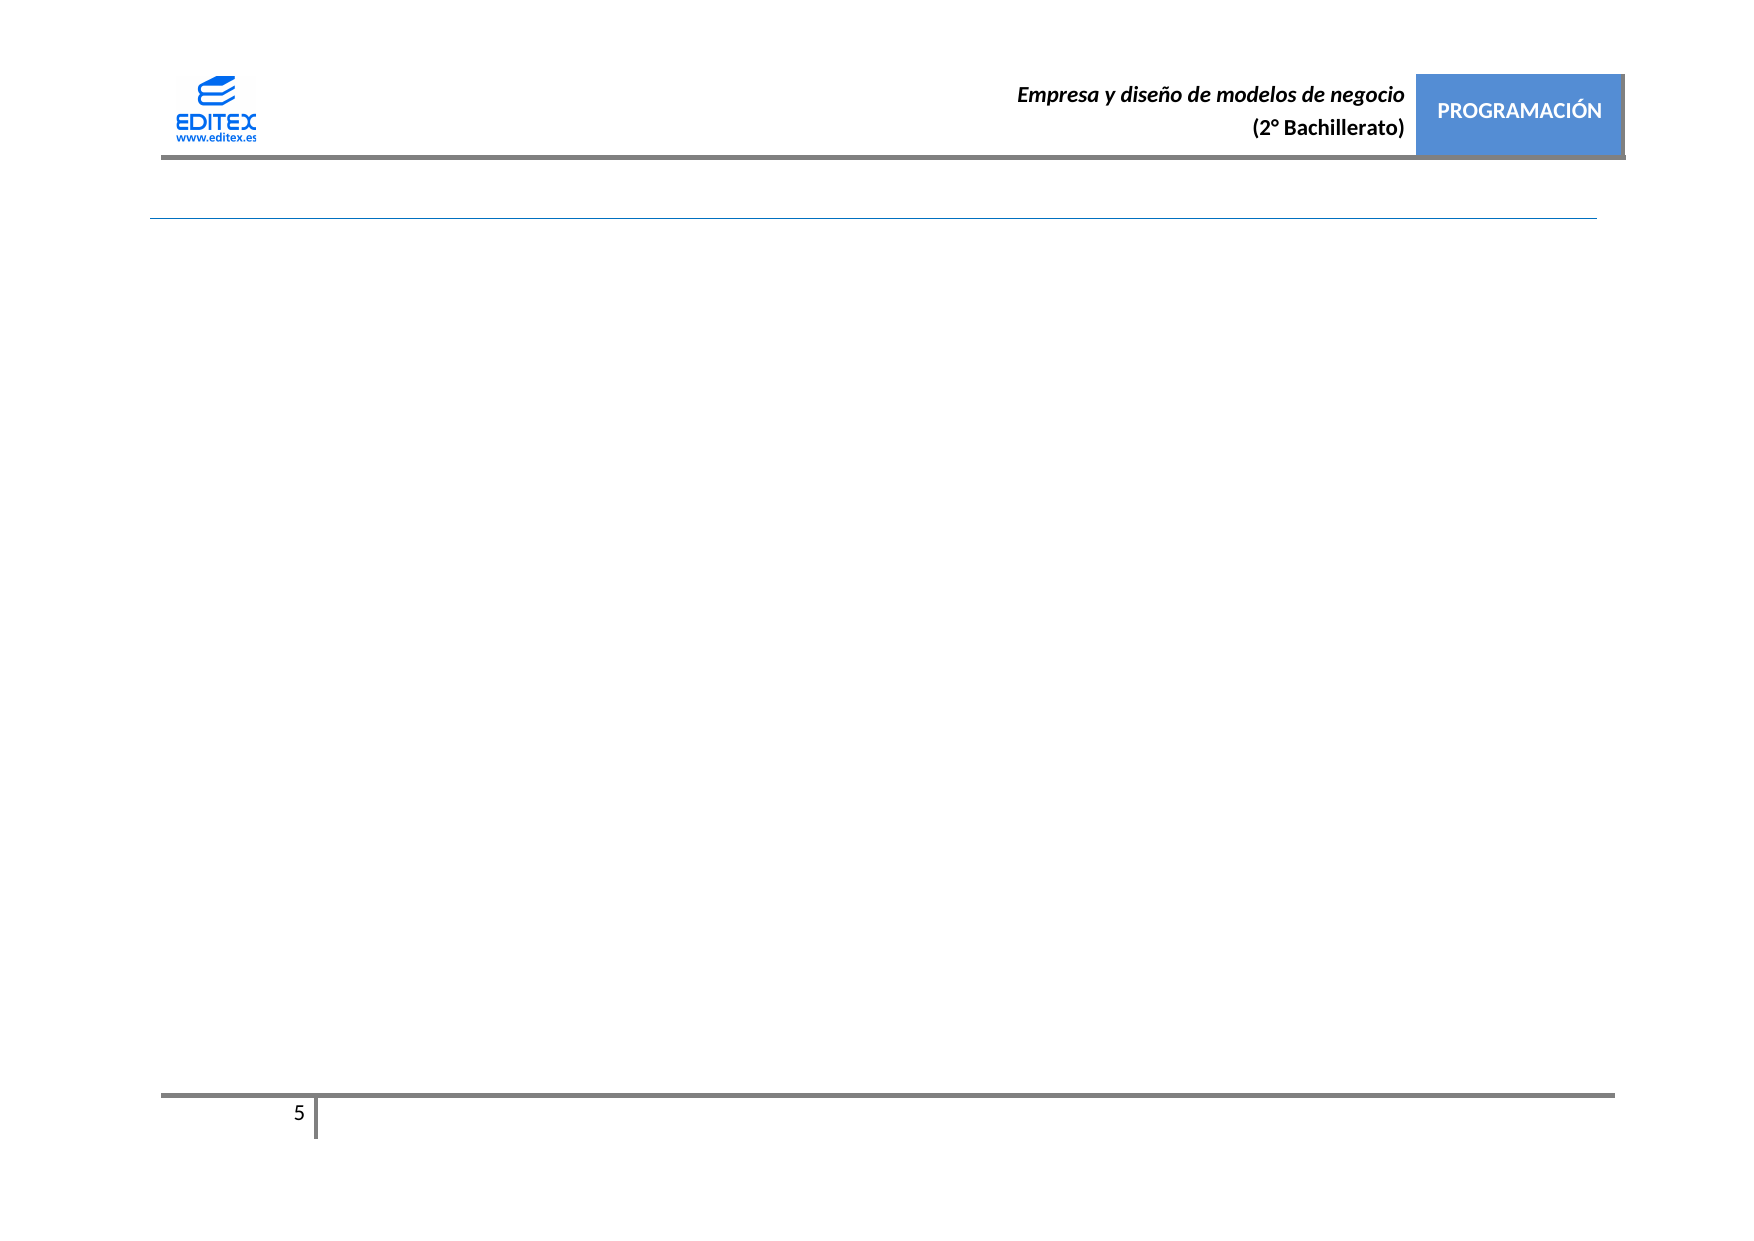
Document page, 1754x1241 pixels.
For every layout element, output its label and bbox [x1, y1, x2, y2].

picture [176, 76, 257, 144]
